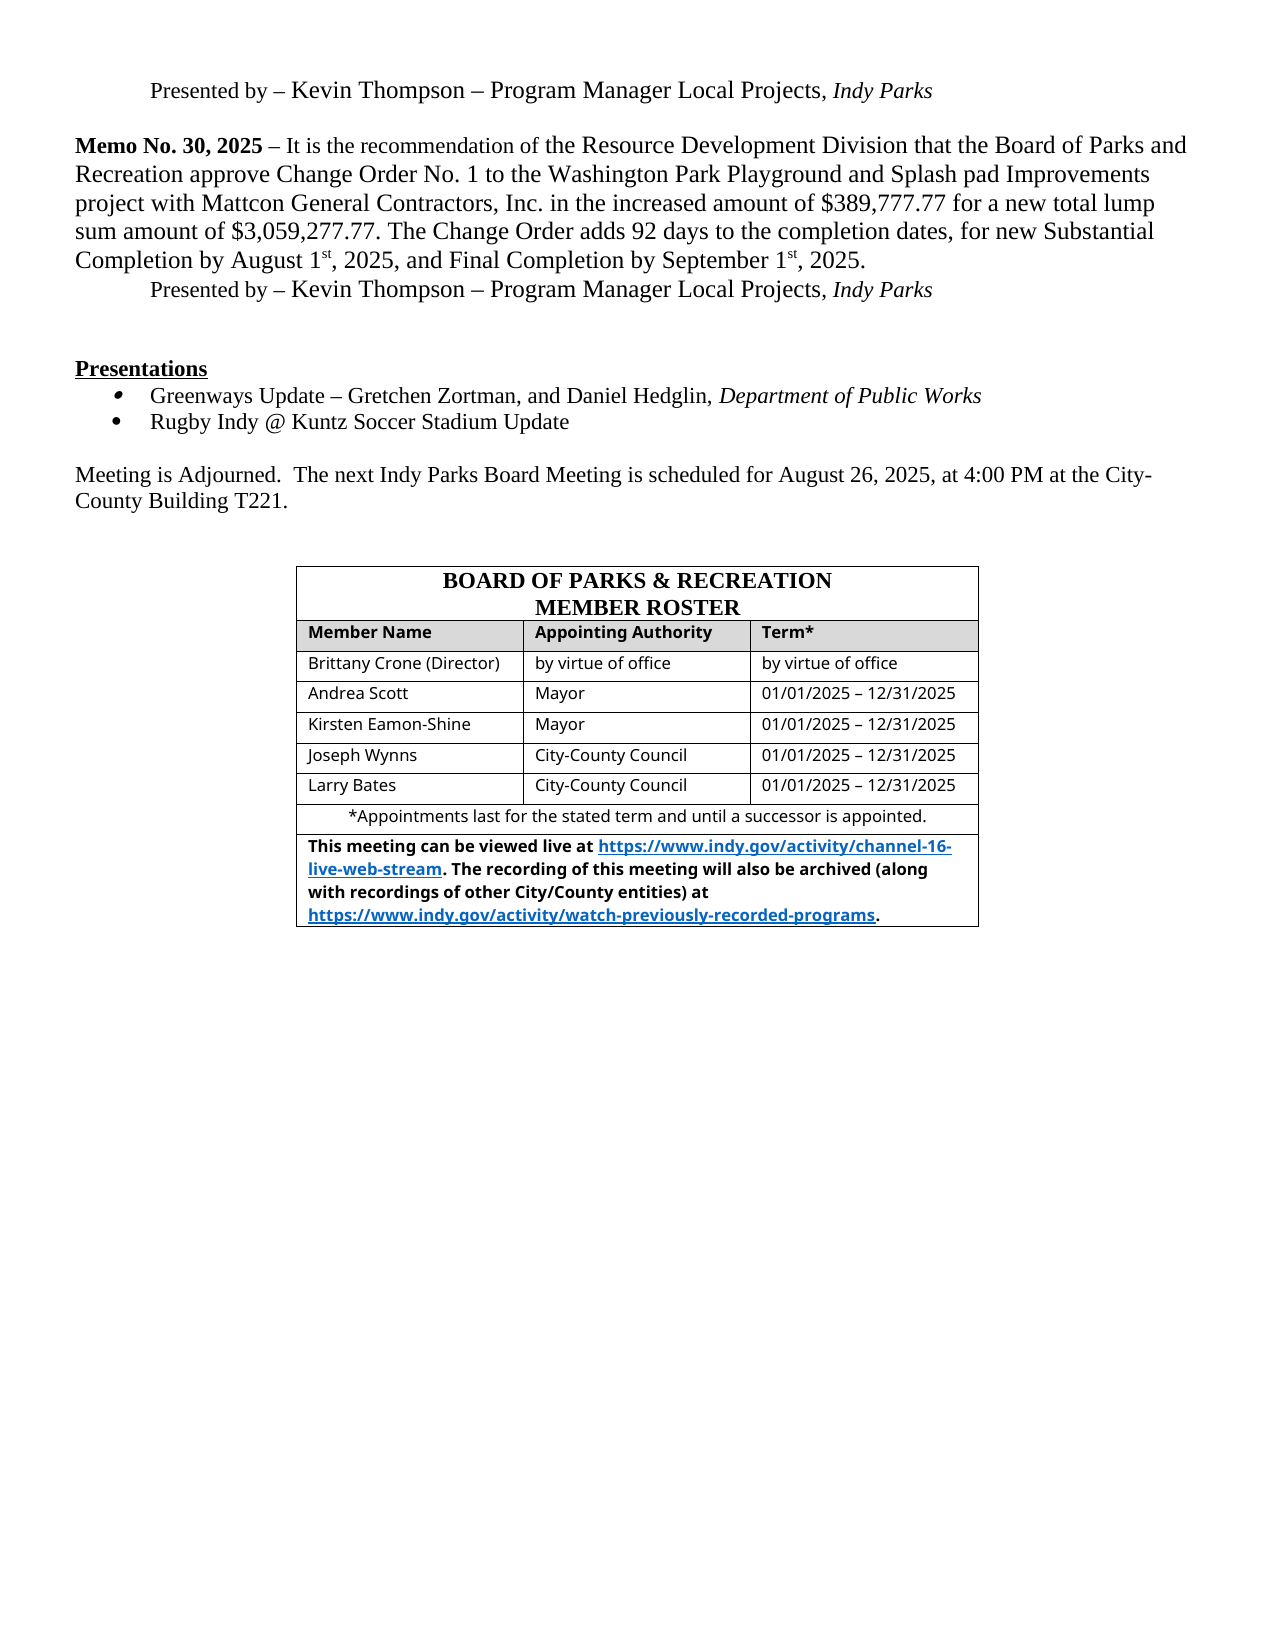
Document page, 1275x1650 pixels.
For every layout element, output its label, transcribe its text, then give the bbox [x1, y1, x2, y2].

text Meeting is Adjourned. The next Indy Parks Board Meeting is scheduled for August 26, 2025, at 4:00 PM at the City-County Building T221. [75, 461, 1200, 513]
table_cell Kirsten Eamon-Shine [297, 713, 523, 743]
table_cell 01/01/2025 – 12/31/2025 [751, 713, 978, 743]
list Rugby Indy @ Kuntz Soccer Stadium Update [112, 408, 1200, 434]
text Presentations [75, 355, 1200, 382]
text Memo No. 30, 2025 – It is the recommendation of the Resource Development Division that the Board of Parks and Recreation approve Change Order No. 1 to the Washington Park Playground and Splash pad Improvements project with Mattcon General Contractors, Inc. in the increased amount of $389,777.77 for a new total lump sum amount of $3,059,277.77. The Change Order adds 92 days to the completion dates, for new Substantial Completion by August 1st, 2025, and Final Completion by September 1st, 2025. [75, 130, 1200, 274]
table_cell by virtue of office [751, 652, 978, 681]
table_cell Andrea Scott [297, 682, 523, 712]
table_cell City-County Council [524, 744, 750, 773]
text Presented by – Kevin Thompson – Program Manager Local Projects, Indy Parks [75, 274, 1200, 303]
list Greenways Update – Gretchen Zortman, and Daniel Hedglin, Department of Public Works [112, 382, 1200, 408]
table_cell 01/01/2025 – 12/31/2025 [751, 682, 978, 712]
table_cell 01/01/2025 – 12/31/2025 [751, 744, 978, 773]
table_cell City-County Council [524, 774, 750, 804]
table_cell Mayor [524, 713, 750, 743]
table_cell This meeting can be viewed live at https://www.indy.gov/activity/channel-16-live-web-stream. The recording of this meeting will also be archived (along with recordings of other City/County entities) at https://www.indy.gov/activity/watch-previously-recorded-programs. [297, 835, 978, 926]
table_header BOARD OF PARKS & RECREATION MEMBER ROSTER [297, 567, 978, 620]
table_cell Mayor [524, 682, 750, 712]
table_cell Joseph Wynns [297, 744, 523, 773]
table_cell Appointing Authority [524, 621, 750, 651]
text Presented by – Kevin Thompson – Program Manager Local Projects, Indy Parks [75, 75, 1200, 104]
table_cell by virtue of office [524, 652, 750, 681]
table_cell 01/01/2025 – 12/31/2025 [751, 774, 978, 804]
table_cell Brittany Crone (Director) [297, 652, 523, 681]
table_cell Larry Bates [297, 774, 523, 804]
table_cell *Appointments last for the stated term and until a successor is appointed. [297, 805, 978, 834]
table_cell Member Name [297, 621, 523, 651]
table_cell Term* [751, 621, 978, 651]
